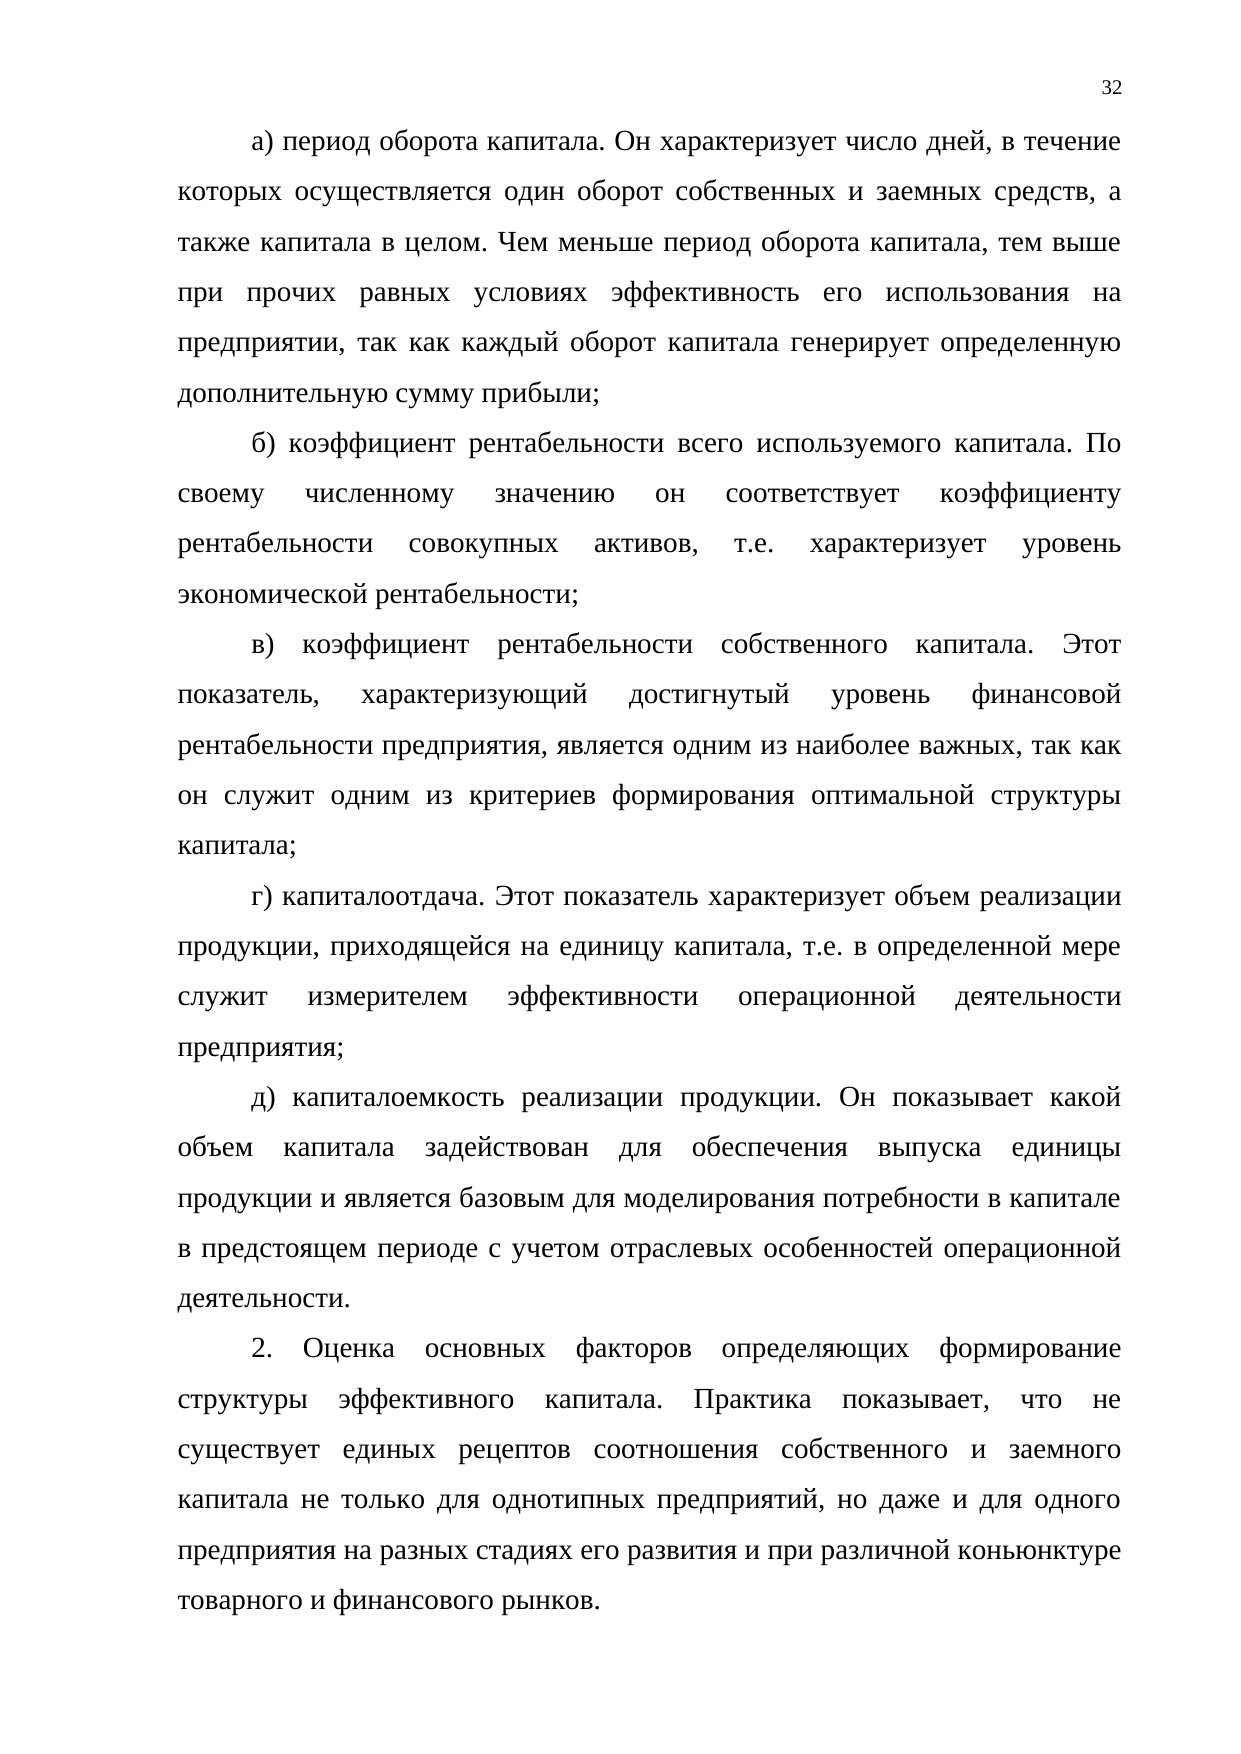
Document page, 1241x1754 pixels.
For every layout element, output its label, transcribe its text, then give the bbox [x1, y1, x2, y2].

text б) коэффициент рентабельности всего используемого капитала. По своему численному значению он соответствует коэффициенту рентабельности совокупных активов, т.е. характеризует уровень экономической рентабельности; [177, 425, 1122, 609]
text а) период оборота капитала. Он характеризует число дней, в течение которых осуществляется один оборот собственных и заемных средств, а также капитала в целом. Чем меньше период оборота капитала, тем выше при прочих равных условиях эффективность его использования на предприятии, так как каждый оборот капитала генерирует определенную дополнительную сумму прибыли; [177, 123, 1122, 408]
text г) капиталоотдача. Этот показатель характеризует объем реализации продукции, приходящейся на единицу капитала, т.е. в определенной мере служит измерителем эффективности операционной деятельности предприятия; [177, 878, 1122, 1062]
text 2. Оценка основных факторов определяющих формирование структуры эффективного капитала. Практика показывает, что не существует единых рецептов соотношения собственного и заемного капитала не только для однотипных предприятий, но даже и для одного предприятия на разных стадиях его развития и при различной коньюнктуре товарного и финансового рынков. [177, 1331, 1122, 1616]
text д) капиталоемкость реализации продукции. Он показывает какой объем капитала задействован для обеспечения выпуска единицы продукции и является базовым для моделирования потребности в капитале в предстоящем периоде с учетом отраслевых особенностей операционной деятельности. [177, 1079, 1122, 1314]
text в) коэффициент рентабельности собственного капитала. Этот показатель, характеризующий достигнутый уровень финансовой рентабельности предприятия, является одним из наиболее важных, так как он служит одним из критериев формирования оптимальной структуры капитала; [177, 626, 1122, 861]
